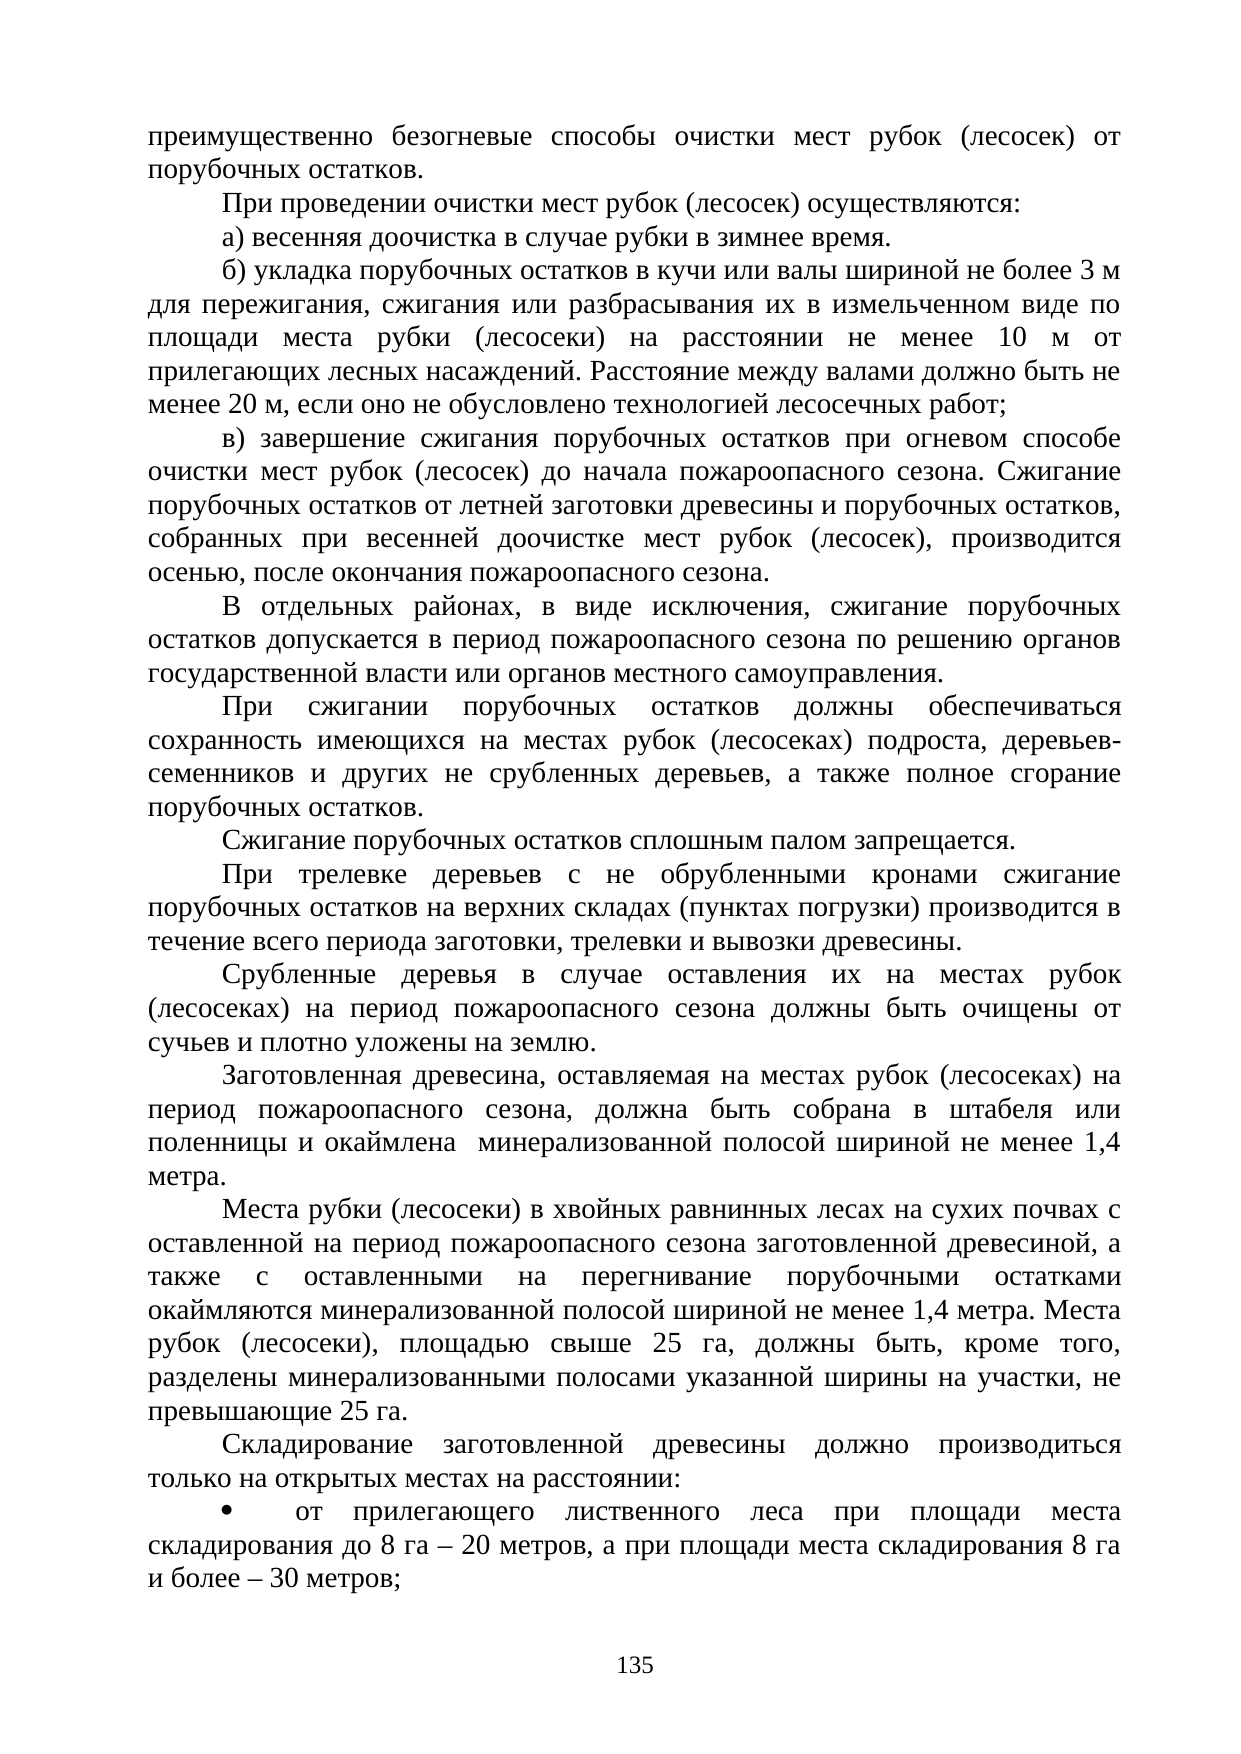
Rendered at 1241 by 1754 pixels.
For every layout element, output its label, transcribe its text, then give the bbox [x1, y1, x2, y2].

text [148, 118, 1122, 185]
text При сжигании порубочных остатков должны обеспечиваться сохранность имеющихся на местах рубок (лесосеках) подроста, деревьев-семенников и других не срубленных деревьев, а также полное сгорание порубочных остатков. [148, 688, 1122, 822]
text в) завершение сжигания порубочных остатков при огневом способе очистки мест рубок (лесосек) до начала пожароопасного сезона. Сжигание порубочных остатков от летней заготовки древесины и порубочных остатков, собранных при весенней доочистке мест рубок (лесосек), производится осенью, после окончания пожароопасного сезона. [148, 420, 1122, 588]
text При проведении очистки мест рубок (лесосек) осуществляются: [148, 185, 1122, 219]
text В отдельных районах, в виде исключения, сжигание порубочных остатков допускается в период пожароопасного сезона по решению органов государственной власти или органов местного самоуправления. [148, 588, 1122, 688]
text Заготовленная древесина, оставляемая на местах рубок (лесосеках) на период пожароопасного сезона, должна быть собрана в штабеля или поленницы и окаймлена минерализованной полосой шириной не менее 1,4 метра. [148, 1057, 1122, 1191]
list от прилегающего лиственного леса при площади места складирования до 8 га – 20 метров, а при площади места складирования 8 га и более – 30 метров; [148, 1493, 1122, 1594]
text б) укладка порубочных остатков в кучи или валы шириной не более 3 м для пережигания, сжигания или разбрасывания их в измельченном виде по площади места рубки (лесосеки) на расстоянии не менее 10 м от прилегающих лесных насаждений. Расстояние между валами должно быть не менее 20 м, если оно не обусловлено технологией лесосечных работ; [148, 252, 1122, 420]
text Складирование заготовленной древесины должно производиться только на открытых местах на расстоянии: [148, 1426, 1122, 1493]
text Места рубки (лесосеки) в хвойных равнинных лесах на сухих почвах с оставленной на период пожароопасного сезона заготовленной древесиной, а также с оставленными на перегнивание порубочными остатками окаймляются минерализованной полосой шириной не менее 1,4 метра. Места рубок (лесосеки), площадью свыше 25 га, должны быть, кроме того, разделены минерализованными полосами указанной ширины на участки, не превышающие 25 га. [148, 1191, 1122, 1426]
text При трелевке деревьев с не обрубленными кронами сжигание порубочных остатков на верхних складах (пунктах погрузки) производится в течение всего периода заготовки, трелевки и вывозки древесины. [148, 856, 1122, 957]
text Срубленные деревья в случае оставления их на местах рубок (лесосеках) на период пожароопасного сезона должны быть очищены от сучьев и плотно уложены на землю. [148, 957, 1122, 1057]
text Сжигание порубочных остатков сплошным палом запрещается. [148, 822, 1122, 856]
text а) весенняя доочистка в случае рубки в зимнее время. [148, 219, 1122, 252]
